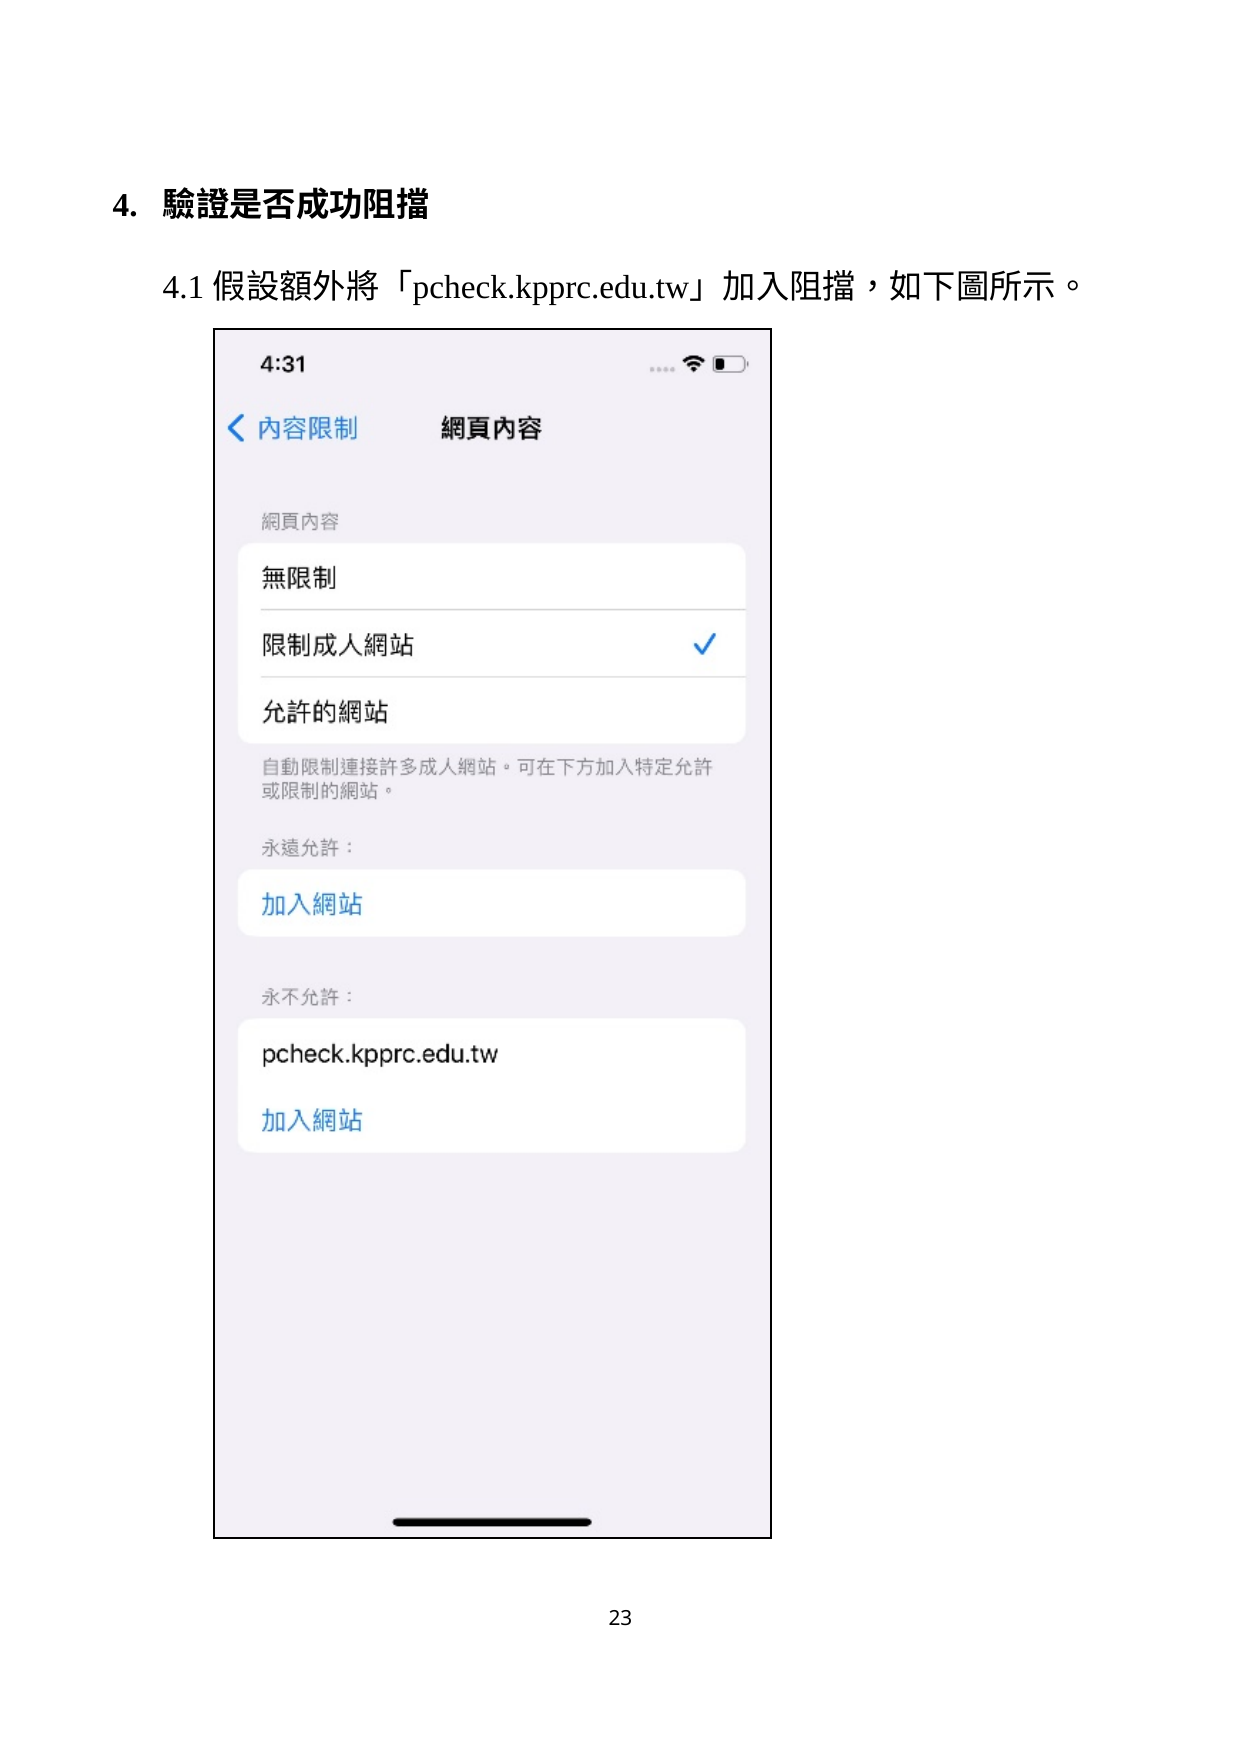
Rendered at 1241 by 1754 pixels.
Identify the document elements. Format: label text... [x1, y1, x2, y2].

list 驗證是否成功阻擋 [112, 164, 1128, 239]
picture [215, 330, 770, 1537]
list 假設額外將「pcheck.kpprc.edu.tw」加入阻擋，如下圖所示。 [162, 246, 1128, 321]
